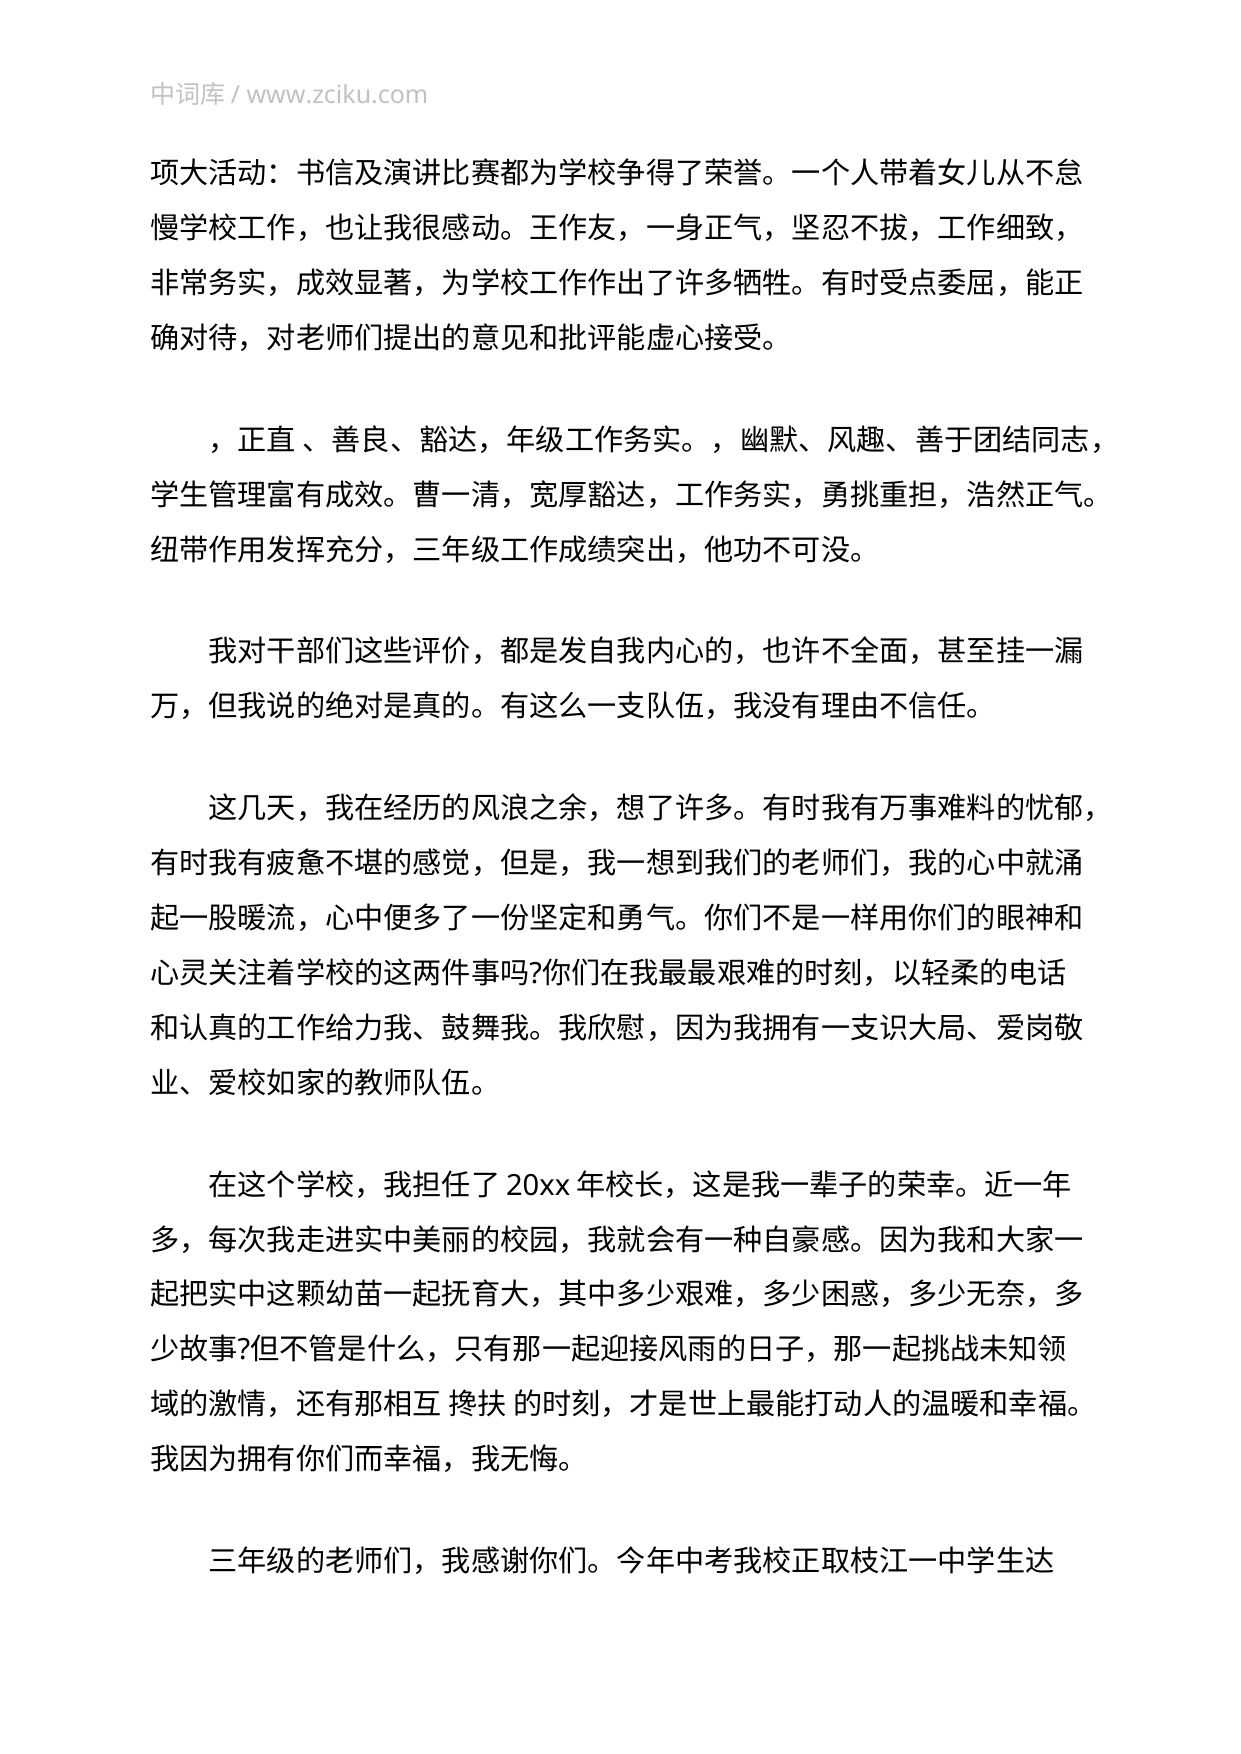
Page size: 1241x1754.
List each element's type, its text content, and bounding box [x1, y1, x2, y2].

text ，正直 、善良、豁达，年级工作务实。，幽默、风趣、善于团结同志，学生管理富有成效。曹一清，宽厚豁达，工作务实，勇挑重担，浩然正气。纽带作用发挥充分，三年级工作成绩突出，他功不可没。 [150, 416, 1090, 568]
text 在这个学校，我担任了20xx年校长，这是我一辈子的荣幸。近一年多，每次我走进实中美丽的校园，我就会有一种自豪感。因为我和大家一起把实中这颗幼苗一起抚育大，其中多少艰难，多少困惑，多少无奈，多少故事?但不管是什么，只有那一起迎接风雨的日子，那一起挑战未知领域的激情，还有那相互 搀扶 的时刻，才是世上最能打动人的温暖和幸福。我因为拥有你们而幸福，我无悔。 [150, 1161, 1090, 1478]
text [150, 150, 1090, 357]
text 这几天，我在经历的风浪之余，想了许多。有时我有万事难料的忧郁，有时我有疲惫不堪的感觉，但是，我一想到我们的老师们，我的心中就涌起一股暖流，心中便多了一份坚定和勇气。你们不是一样用你们的眼神和心灵关注着学校的这两件事吗?你们在我最最艰难的时刻，以轻柔的电话和认真的工作给力我、鼓舞我。我欣慰，因为我拥有一支识大局、爱岗敬业、爱校如家的教师队伍。 [150, 785, 1090, 1102]
text 我对干部们这些评价，都是发自我内心的，也许不全面，甚至挂一漏万，但我说的绝对是真的。有这么一支队伍，我没有理由不信任。 [150, 628, 1090, 725]
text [150, 1537, 1090, 1580]
